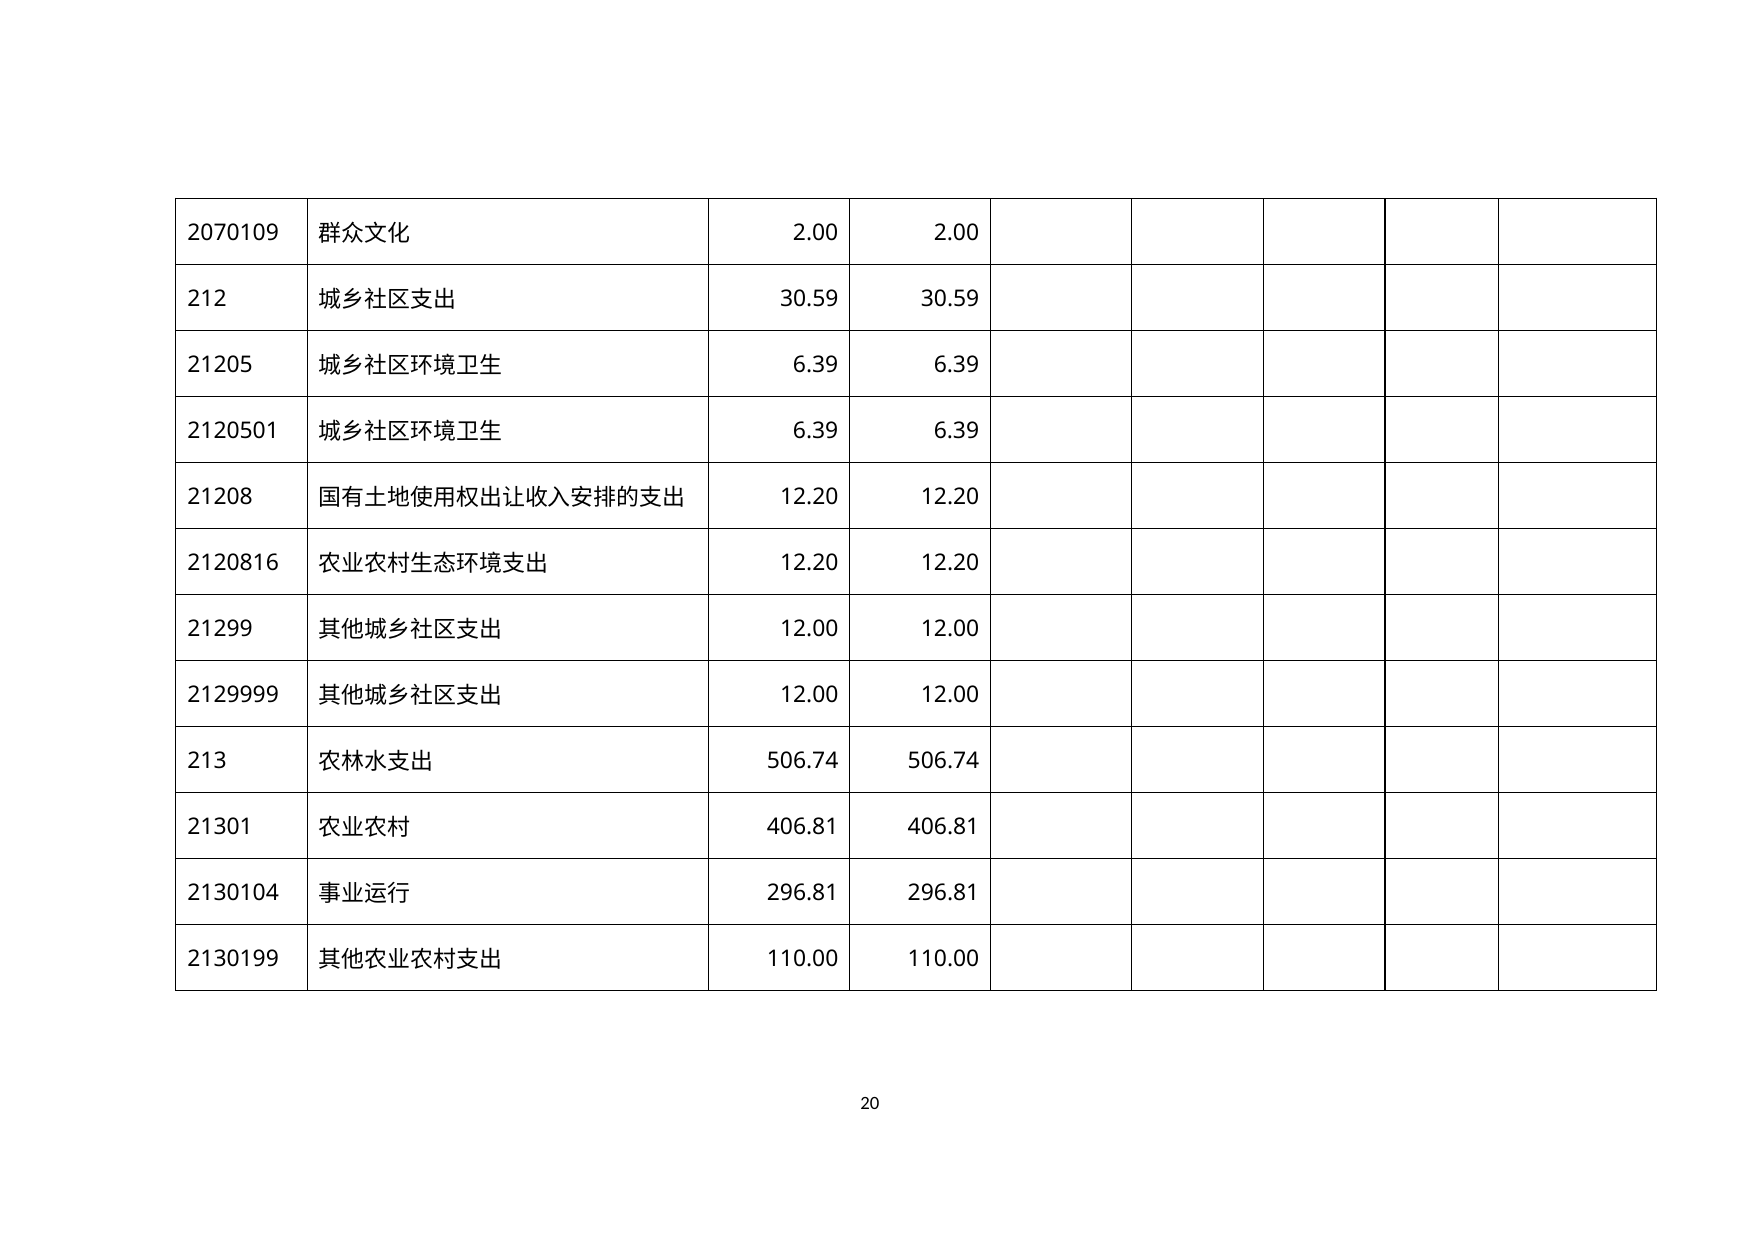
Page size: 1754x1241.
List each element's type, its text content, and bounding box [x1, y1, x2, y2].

table_cell 21301 [176, 793, 307, 858]
table_cell [1264, 727, 1384, 792]
table_cell 6.39 [709, 331, 849, 396]
table_cell [1132, 529, 1263, 594]
table_cell 其他农业农村支出 [308, 925, 708, 990]
table_cell [1132, 859, 1263, 924]
table_cell [1132, 793, 1263, 858]
table_cell [991, 595, 1131, 660]
table_cell 城乡社区支出 [308, 265, 708, 330]
table_cell 12.20 [850, 463, 990, 528]
table_cell [1264, 925, 1384, 990]
table_cell [1386, 199, 1498, 264]
table_cell 12.00 [850, 661, 990, 726]
table_cell 12.00 [709, 595, 849, 660]
table_cell [1386, 859, 1498, 924]
table_cell [1132, 331, 1263, 396]
table_cell [1499, 265, 1656, 330]
table_cell [1499, 859, 1656, 924]
table_cell 其他城乡社区支出 [308, 595, 708, 660]
table_cell [1264, 199, 1384, 264]
table_cell 6.39 [709, 397, 849, 462]
table_cell [991, 265, 1131, 330]
table_cell 2129999 [176, 661, 307, 726]
table_cell [1499, 661, 1656, 726]
table_cell [991, 529, 1131, 594]
table_cell 110.00 [709, 925, 849, 990]
table_cell [1132, 727, 1263, 792]
table_cell [1264, 793, 1384, 858]
table_cell [1132, 463, 1263, 528]
table_cell [1264, 265, 1384, 330]
table_cell [1386, 529, 1498, 594]
table_cell [991, 331, 1131, 396]
table_cell 12.20 [709, 463, 849, 528]
table_cell 国有土地使用权出让收入安排的支出 [308, 463, 708, 528]
table_cell 12.20 [850, 529, 990, 594]
table_cell 406.81 [709, 793, 849, 858]
table_cell 2.00 [850, 199, 990, 264]
table_cell [1499, 595, 1656, 660]
table_cell 6.39 [850, 397, 990, 462]
table_cell [1264, 397, 1384, 462]
table_cell [1499, 793, 1656, 858]
table_cell [1499, 727, 1656, 792]
table_cell 506.74 [850, 727, 990, 792]
table_cell [1132, 925, 1263, 990]
table_cell [1386, 397, 1498, 462]
table_cell [1499, 331, 1656, 396]
table_cell 2130104 [176, 859, 307, 924]
table_cell [1386, 463, 1498, 528]
table_cell 其他城乡社区支出 [308, 661, 708, 726]
table_cell [991, 463, 1131, 528]
table_cell [1499, 463, 1656, 528]
table_cell [1132, 397, 1263, 462]
table_cell 296.81 [850, 859, 990, 924]
table_cell [991, 859, 1131, 924]
table_cell 110.00 [850, 925, 990, 990]
table_cell 12.00 [850, 595, 990, 660]
table_cell 2130199 [176, 925, 307, 990]
table_cell [1132, 265, 1263, 330]
table_cell 506.74 [709, 727, 849, 792]
table_cell 城乡社区环境卫生 [308, 331, 708, 396]
table_cell [1132, 661, 1263, 726]
table_cell [991, 925, 1131, 990]
table_cell [1264, 331, 1384, 396]
table_cell 30.59 [709, 265, 849, 330]
table_cell 农林水支出 [308, 727, 708, 792]
table_cell 406.81 [850, 793, 990, 858]
table_cell 6.39 [850, 331, 990, 396]
table_cell [1386, 793, 1498, 858]
table_cell [1499, 199, 1656, 264]
table_cell [1386, 595, 1498, 660]
table_cell [1264, 595, 1384, 660]
table_cell 2070109 [176, 199, 307, 264]
table_cell 12.00 [709, 661, 849, 726]
table_cell 213 [176, 727, 307, 792]
table_cell 2.00 [709, 199, 849, 264]
table_cell 296.81 [709, 859, 849, 924]
table_cell [1264, 661, 1384, 726]
table_cell [1264, 529, 1384, 594]
table_cell 21208 [176, 463, 307, 528]
table_cell 农业农村 [308, 793, 708, 858]
table_cell [1132, 199, 1263, 264]
table_cell [1499, 925, 1656, 990]
table_cell 事业运行 [308, 859, 708, 924]
table_cell [991, 397, 1131, 462]
table_cell 群众文化 [308, 199, 708, 264]
table_cell [1499, 397, 1656, 462]
table_cell [1499, 529, 1656, 594]
table_cell [1386, 661, 1498, 726]
table_cell [991, 199, 1131, 264]
table_cell 212 [176, 265, 307, 330]
table_cell 30.59 [850, 265, 990, 330]
table_cell [1386, 265, 1498, 330]
table_cell 12.20 [709, 529, 849, 594]
table_cell 2120816 [176, 529, 307, 594]
table_cell [1264, 859, 1384, 924]
table_cell [1132, 595, 1263, 660]
table_cell [1386, 727, 1498, 792]
table_cell [991, 793, 1131, 858]
table_cell [1386, 331, 1498, 396]
table_cell [991, 727, 1131, 792]
table_cell 2120501 [176, 397, 307, 462]
table_cell 21299 [176, 595, 307, 660]
table_cell [1264, 463, 1384, 528]
table_cell 城乡社区环境卫生 [308, 397, 708, 462]
table_cell [1386, 925, 1498, 990]
table_cell 农业农村生态环境支出 [308, 529, 708, 594]
table_cell 21205 [176, 331, 307, 396]
table_cell [991, 661, 1131, 726]
